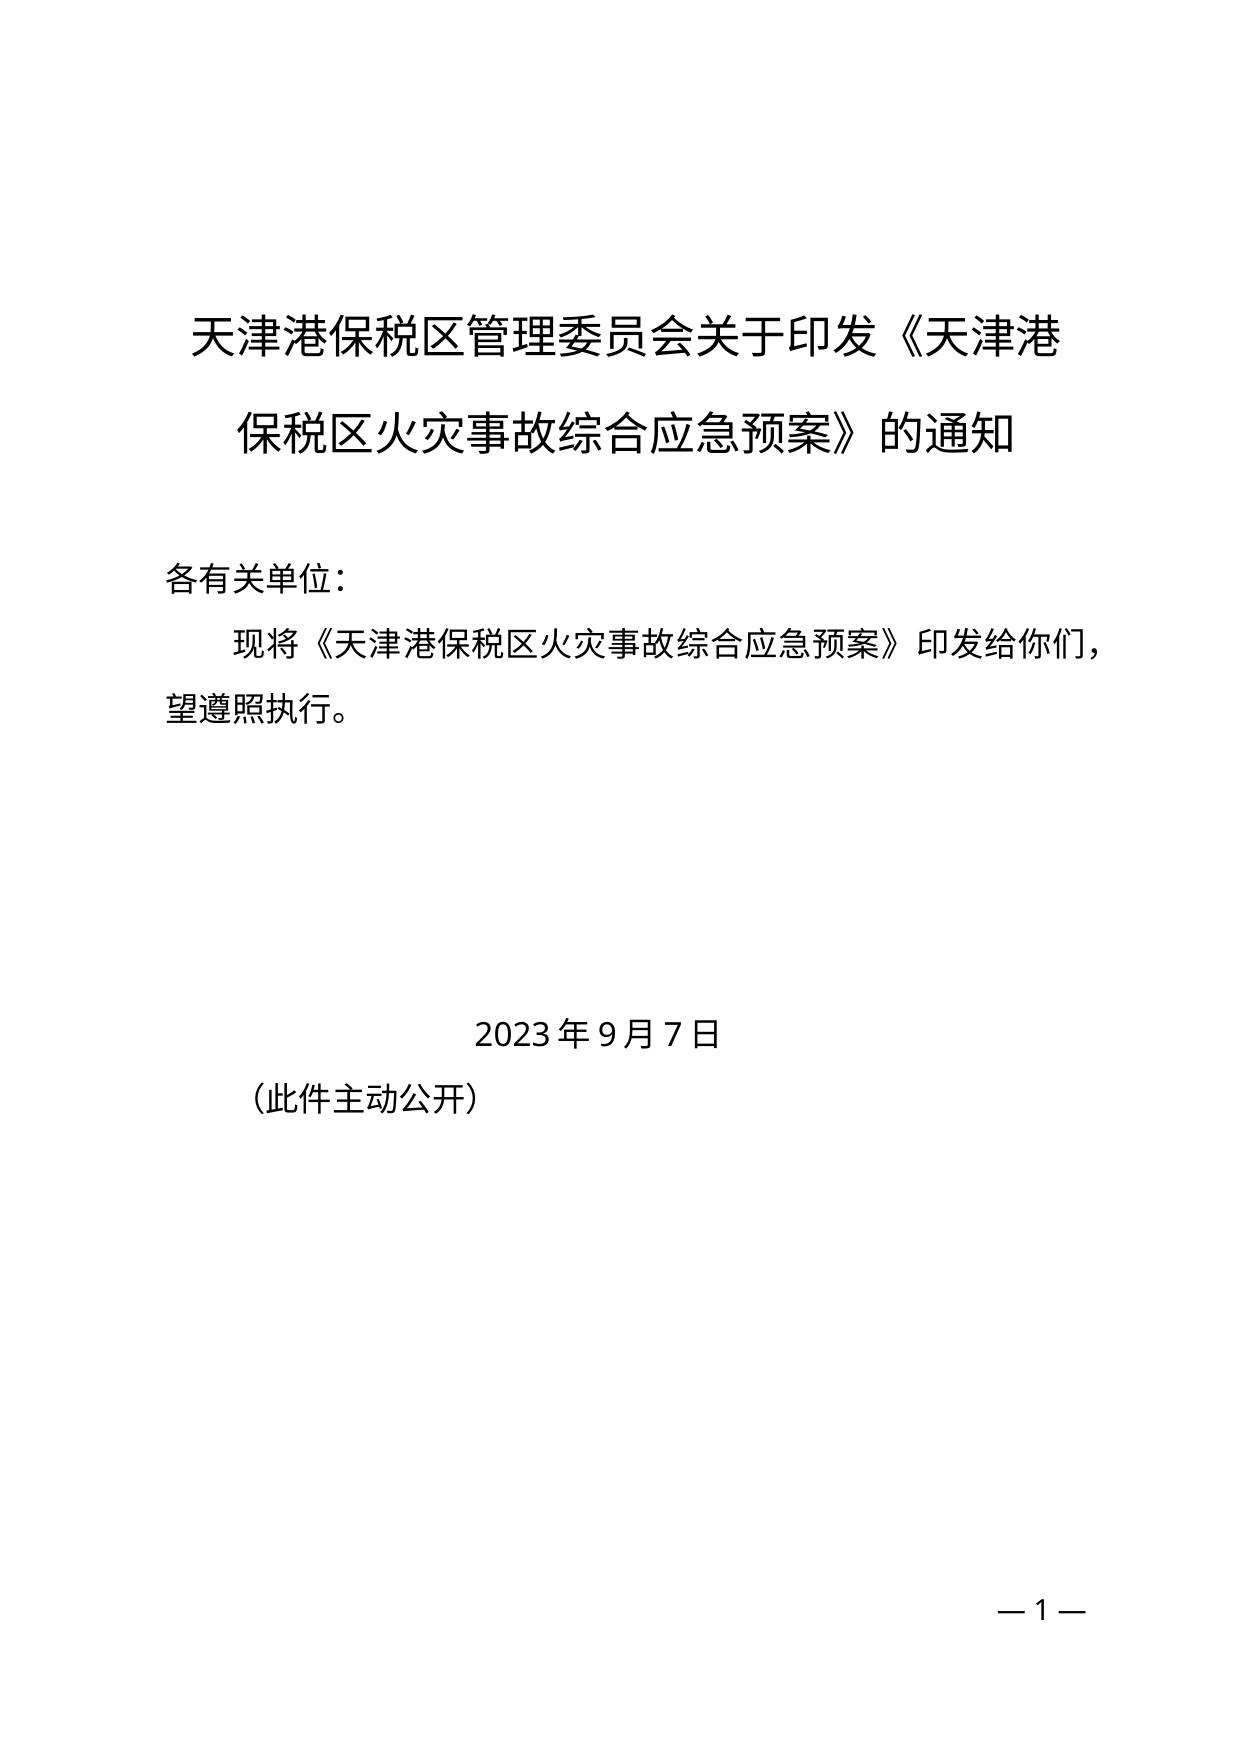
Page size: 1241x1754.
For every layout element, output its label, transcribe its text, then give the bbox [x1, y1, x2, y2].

text 天津港保税区管理委员会关于印发《天津港 [165, 284, 1087, 382]
text 各有关单位： [165, 544, 1087, 609]
text （此件主动公开） [165, 1064, 1087, 1129]
text 2023年9月7日 [165, 999, 1087, 1064]
text 现将《天津港保税区火灾事故综合应急预案》印发给你们，望遵照执行。 [165, 609, 1087, 739]
text 保税区火灾事故综合应急预案》的通知 [165, 382, 1087, 479]
